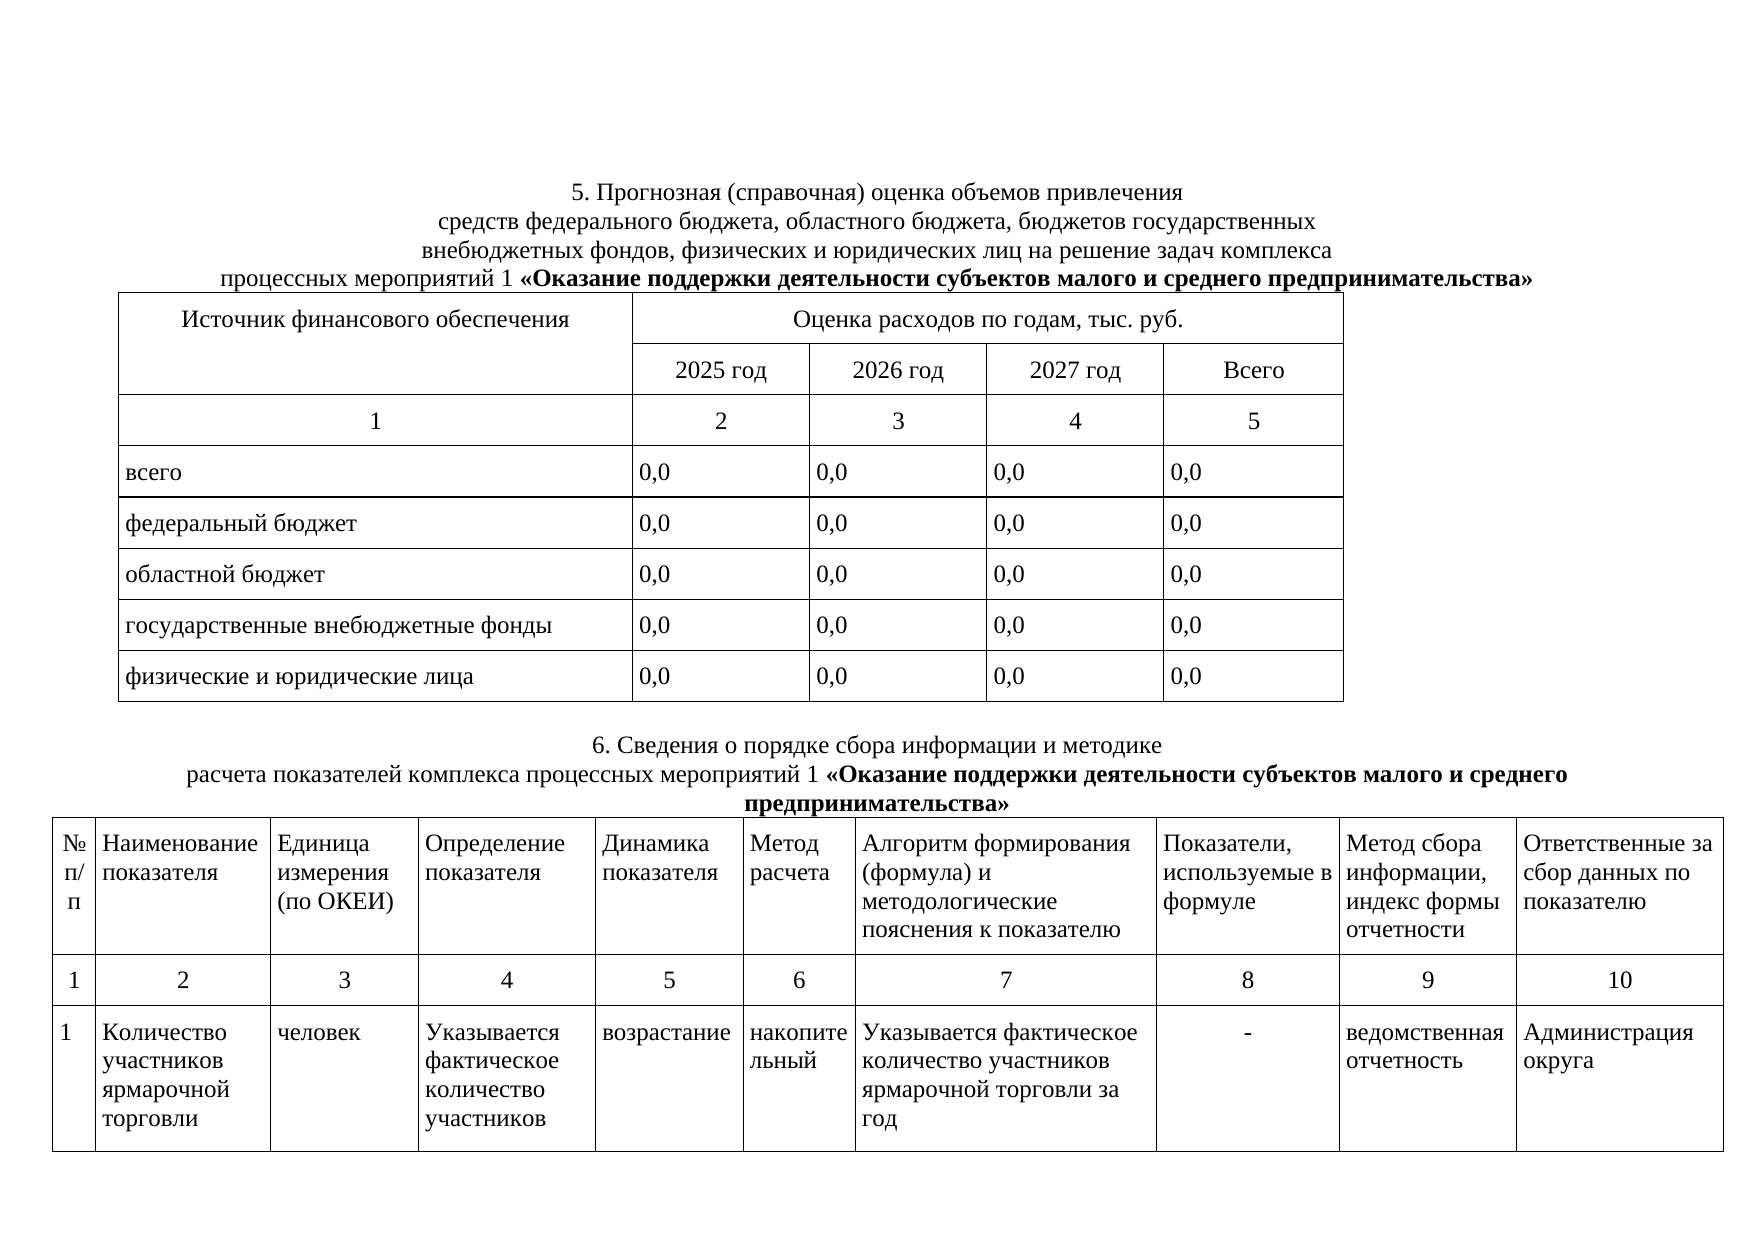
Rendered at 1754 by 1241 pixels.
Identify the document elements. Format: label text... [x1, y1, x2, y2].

table_cell федеральный бюджет [119, 498, 632, 547]
table_header Динамика показателя [596, 818, 743, 954]
table_header Определение показателя [419, 818, 595, 954]
table_header № п/п [53, 818, 95, 954]
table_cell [1517, 1006, 1723, 1151]
table_cell 8 [1157, 955, 1339, 1005]
table_header Метод сбора информации, индекс формы отчетности [1340, 818, 1516, 954]
table_cell возрастание [596, 1006, 743, 1151]
table_cell 0,0 [633, 600, 809, 649]
table_cell накопительный [744, 1006, 855, 1151]
table_cell 0,0 [987, 549, 1163, 598]
table_cell 5 [596, 955, 743, 1005]
text расчета показателей комплекса процессных мероприятий 1 «Оказание поддержки деятельности субъектов малого и среднего предпринимательства» [118, 759, 1636, 817]
table_header Показатели, используемые в формуле [1157, 818, 1339, 954]
table_cell 2026 год [810, 344, 986, 394]
table_header Наименование показателя [96, 818, 270, 954]
table_header Источник финансового обеспечения [119, 293, 632, 394]
table_cell 2 [633, 395, 809, 445]
table_header Метод расчета [744, 818, 855, 954]
table_header Ответственные за сбор данных по показателю [1517, 818, 1723, 954]
table_cell 9 [1340, 955, 1516, 1005]
table_cell 1 [119, 395, 632, 445]
table_cell 4 [987, 395, 1163, 445]
text 6. Сведения о порядке сбора информации и методике [118, 730, 1636, 759]
table_cell 0,0 [1164, 498, 1343, 547]
table_cell 10 [1517, 955, 1723, 1005]
table_cell 0,0 [810, 600, 986, 649]
table_cell 4 [419, 955, 595, 1005]
table_cell 0,0 [810, 651, 986, 701]
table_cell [419, 1006, 595, 1151]
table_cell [1340, 1006, 1516, 1151]
table_cell 5 [1164, 395, 1343, 445]
text 5. Прогнозная (справочная) оценка объемов привлечения [118, 177, 1636, 206]
table_cell 0,0 [633, 549, 809, 598]
table_cell - [1157, 1006, 1339, 1151]
table_cell 0,0 [810, 549, 986, 598]
table_cell 3 [271, 955, 418, 1005]
text процессных мероприятий 1 «Оказание поддержки деятельности субъектов малого и среднего предпринимательства» [118, 263, 1636, 292]
table_cell 0,0 [987, 498, 1163, 547]
table_cell 7 [856, 955, 1156, 1005]
table_cell 3 [810, 395, 986, 445]
table_cell 2027 год [987, 344, 1163, 394]
table_cell 0,0 [987, 446, 1163, 496]
table_cell 0,0 [810, 446, 986, 496]
table_cell всего [119, 446, 632, 496]
table_cell 0,0 [810, 498, 986, 547]
table_cell 2025 год [633, 344, 809, 394]
table_cell физические и юридические лица [119, 651, 632, 701]
table_cell 1 [53, 1006, 95, 1151]
text внебюджетных фондов, физических и юридических лиц на решение задач комплекса [118, 235, 1636, 263]
table_cell 0,0 [1164, 600, 1343, 649]
table_header Оценка расходов по годам, тыс. руб. [633, 293, 1343, 343]
table_cell областной бюджет [119, 549, 632, 598]
table_cell 0,0 [987, 600, 1163, 649]
table_cell государственные внебюджетные фонды [119, 600, 632, 649]
table_cell Всего [1164, 344, 1343, 394]
table_cell 0,0 [1164, 651, 1343, 701]
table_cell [856, 1006, 1156, 1151]
table_cell 0,0 [633, 498, 809, 547]
table_cell 0,0 [633, 651, 809, 701]
table_cell 6 [744, 955, 855, 1005]
table_cell 0,0 [1164, 549, 1343, 598]
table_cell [96, 1006, 270, 1151]
table_cell человек [271, 1006, 418, 1151]
table_header Алгоритм формирования (формула) и методологические пояснения к показателю [856, 818, 1156, 954]
table_cell 0,0 [1164, 446, 1343, 496]
table_cell 0,0 [633, 446, 809, 496]
table_cell 2 [96, 955, 270, 1005]
table_cell 0,0 [987, 651, 1163, 701]
table_cell 1 [53, 955, 95, 1005]
table_header Единица измерения (по ОКЕИ) [271, 818, 418, 954]
text средств федерального бюджета, областного бюджета, бюджетов государственных [118, 206, 1636, 235]
